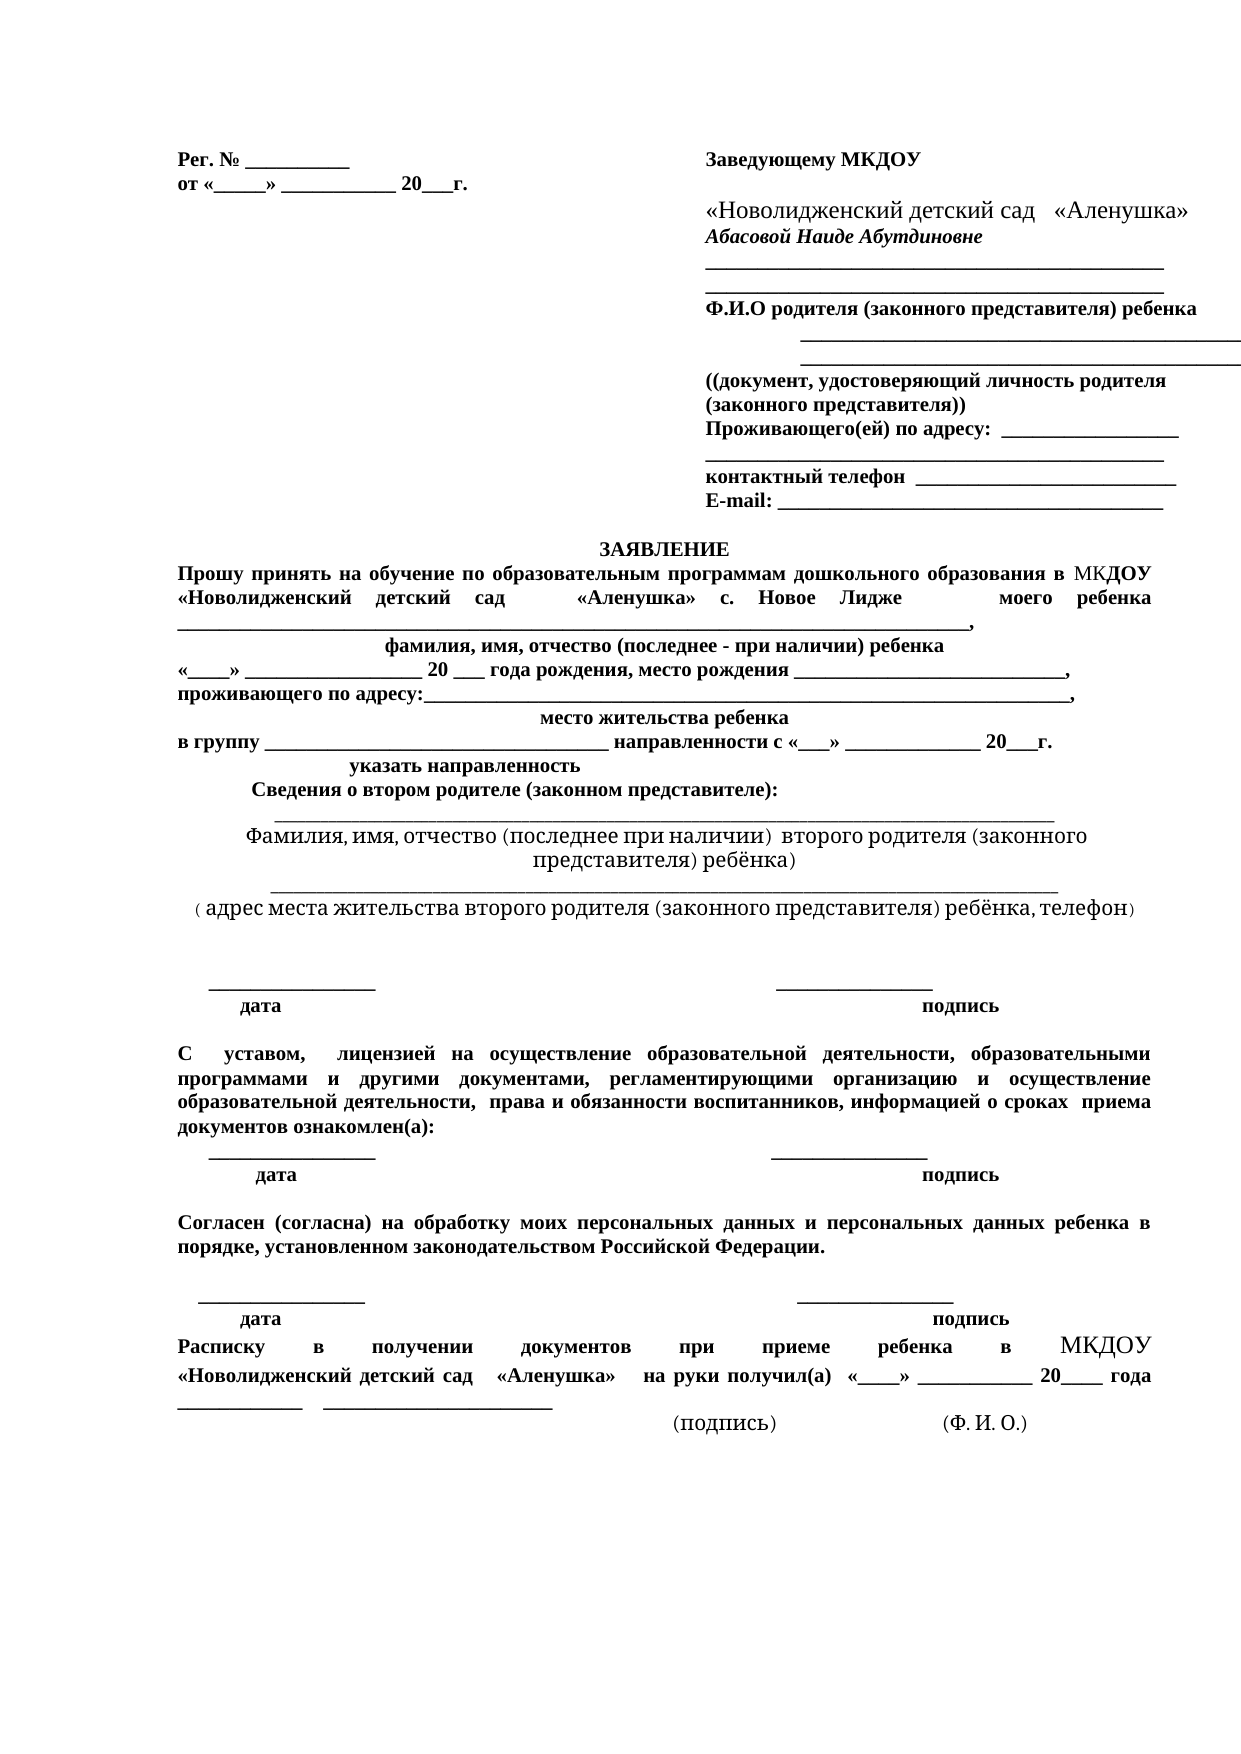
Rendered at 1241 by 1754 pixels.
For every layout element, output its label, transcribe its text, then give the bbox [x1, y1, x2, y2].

text ________________ _______________ [177, 969, 1152, 993]
text проживающего по адресу:______________________________________________________________, [177, 681, 1152, 705]
text С уставом, лицензией на осуществление образовательной деятельности, образовательными программами и другими документами, регламентирующими организацию и осуществление образовательной деятельности, права и обязанности воспитанников, информацией о сроках приема документов ознакомлен(а): [177, 1041, 1152, 1138]
text место жительства ребенка [177, 705, 1152, 729]
text в группу _________________________________ направленности с «___» _____________ 20___г. [177, 729, 1229, 753]
table_header Рег. № __________ от «_____» ___________ 20___г. [166, 147, 694, 512]
text Сведения о втором родителе (законном представителе): [177, 777, 1152, 801]
text _____________________________________________________________________________________________________ [177, 801, 1152, 825]
text фамилия, имя, отчество (последнее - при наличии) ребенка [177, 633, 1152, 657]
text (подпись) (Ф. И. О.) [177, 1412, 1152, 1436]
text «____» _________________ 20 ___ года рождения, место рождения __________________________, [177, 657, 1152, 681]
text Фамилия, имя, отчество (последнее при наличии) второго родителя (законного представителя) ребёнка) [177, 825, 1152, 873]
text Расписку в получении документов при приеме ребенка в МКДОУ «Новолидженский детский сад «Аленушка» на руки получил(а) «____» ___________ 20____ года ____________ ______________________ [177, 1330, 1152, 1412]
text Прошу принять на обучение по образовательным программам дошкольного образования в МКДОУ «Новолидженский детский сад «Аленушка» с. Новое Лидже моего ребенка ____________________________________________________________________________, [177, 561, 1152, 633]
table_header Заведующему МКДОУ «Новолидженский детский сад «Аленушка» Абасовой Наиде Абутдиновне ____________________________________________ ____________________________________________ Ф.И.О родителя (законного представителя) ребенка ____________________________________________ ____________________________________________ ((документ, удостоверяющий личность родителя (законного представителя)) Проживающего(ей) по адресу: _________________ ____________________________________________ контактный телефон _________________________ E-mail: _____________________________________ [694, 147, 1240, 512]
text указать направленность [177, 753, 1152, 777]
text ЗАЯВЛЕНИЕ [177, 537, 1152, 561]
text дата подпись [177, 1306, 1152, 1330]
text дата подпись [177, 993, 1152, 1017]
text ________________ _______________ [177, 1282, 1152, 1306]
text ________________ _______________ [177, 1138, 1152, 1162]
text ______________________________________________________________________________________________________ [177, 873, 1152, 897]
text ( адрес места жительства второго родителя (законного представителя) ребёнка, телефон) [177, 897, 1152, 921]
text Согласен (согласна) на обработку моих персональных данных и персональных данных ребенка в порядке, установленном законодательством Российской Федерации. [177, 1210, 1152, 1258]
text дата подпись [177, 1162, 1152, 1186]
